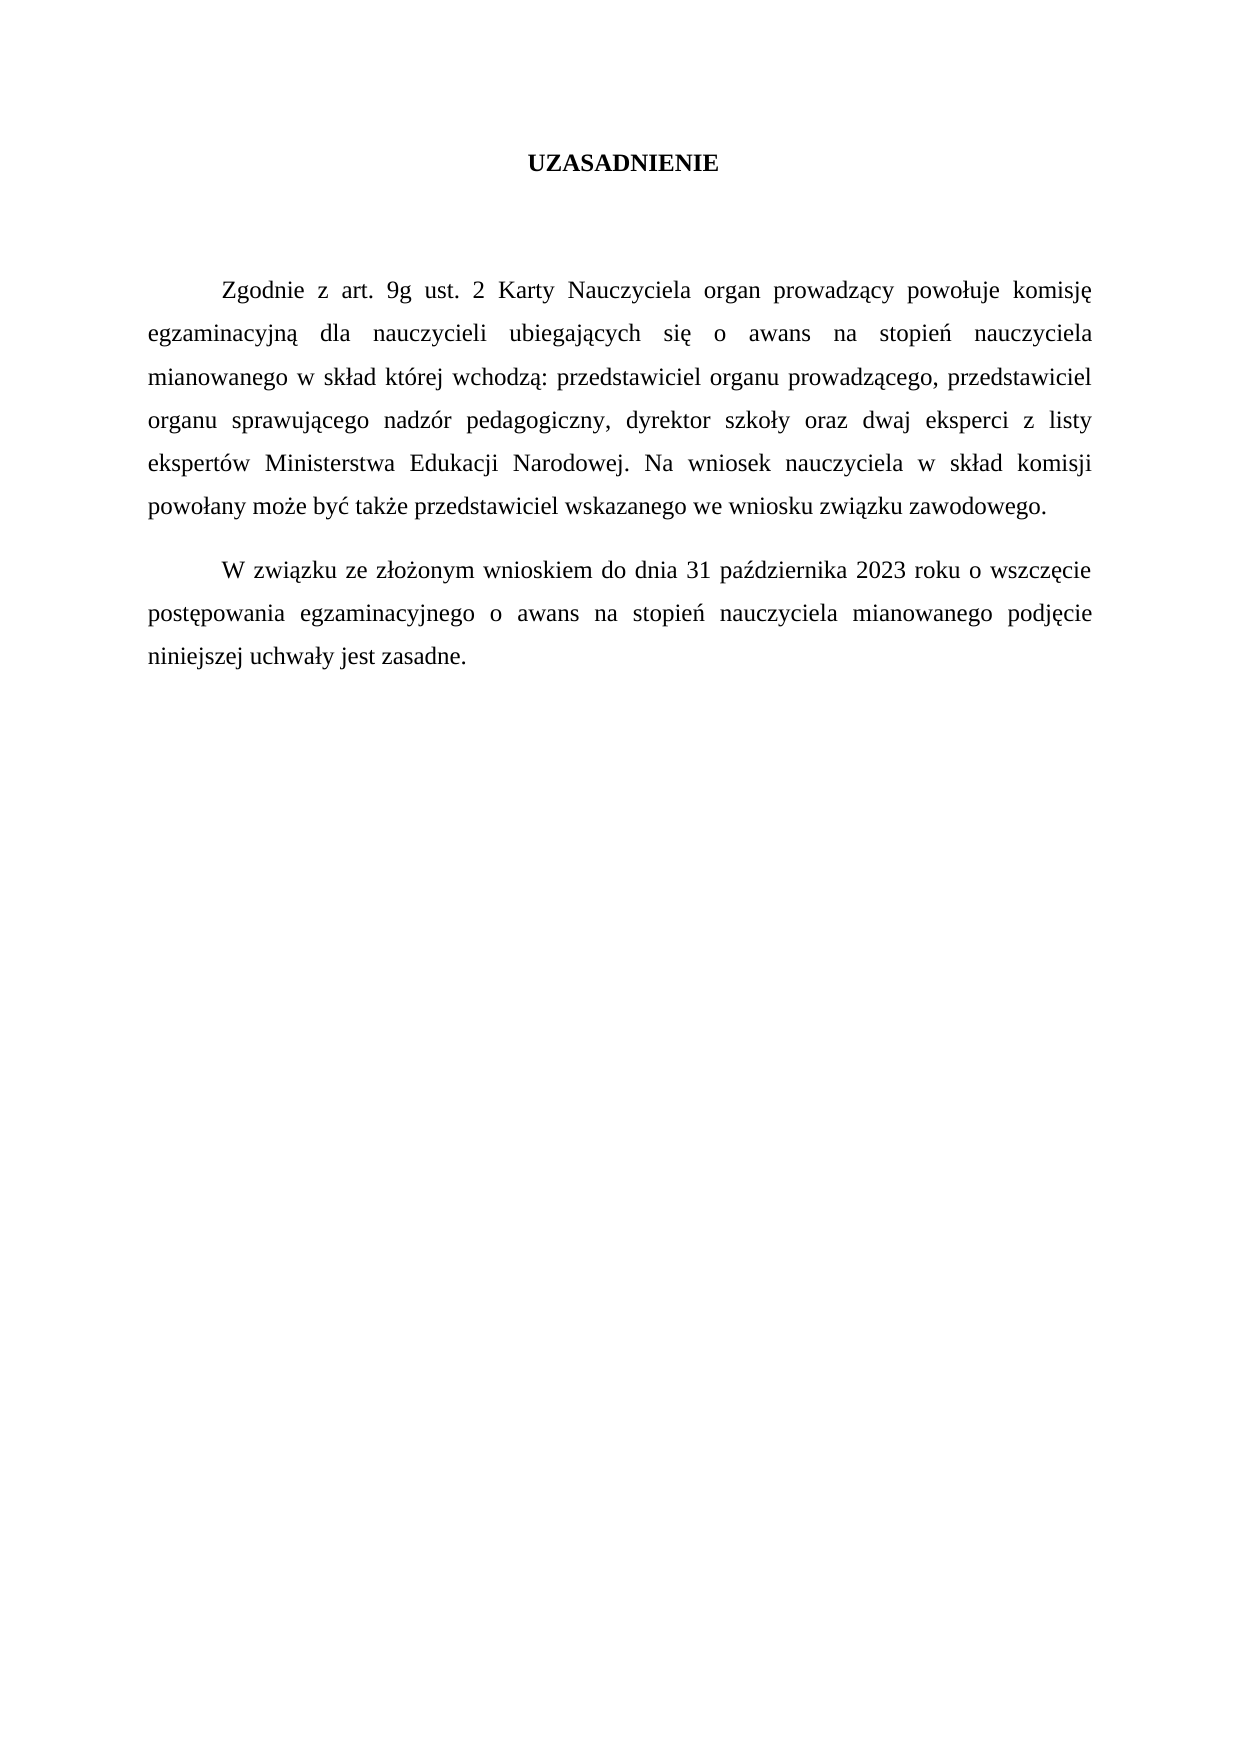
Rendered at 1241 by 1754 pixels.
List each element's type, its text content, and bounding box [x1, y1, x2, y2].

text W związku ze złożonym wnioskiem do dnia 31 października 2023 roku o wszczęcie postępowania egzaminacyjnego o awans na stopień nauczyciela mianowanego podjęcie niniejszej uchwały jest zasadne. [148, 555, 1093, 670]
text UZASADNIENIE [154, 148, 1093, 176]
text Zgodnie z art. 9g ust. 2 Karty Nauczyciela organ prowadzący powołuje komisję egzaminacyjną dla nauczycieli ubiegających się o awans na stopień nauczyciela mianowanego w skład której wchodzą: przedstawiciel organu prowadzącego, przedstawiciel organu sprawującego nadzór pedagogiczny, dyrektor szkoły oraz dwaj eksperci z listy ekspertów Ministerstwa Edukacji Narodowej. Na wniosek nauczyciela w skład komisji powołany może być także przedstawiciel wskazanego we wniosku związku zawodowego. [148, 275, 1093, 520]
